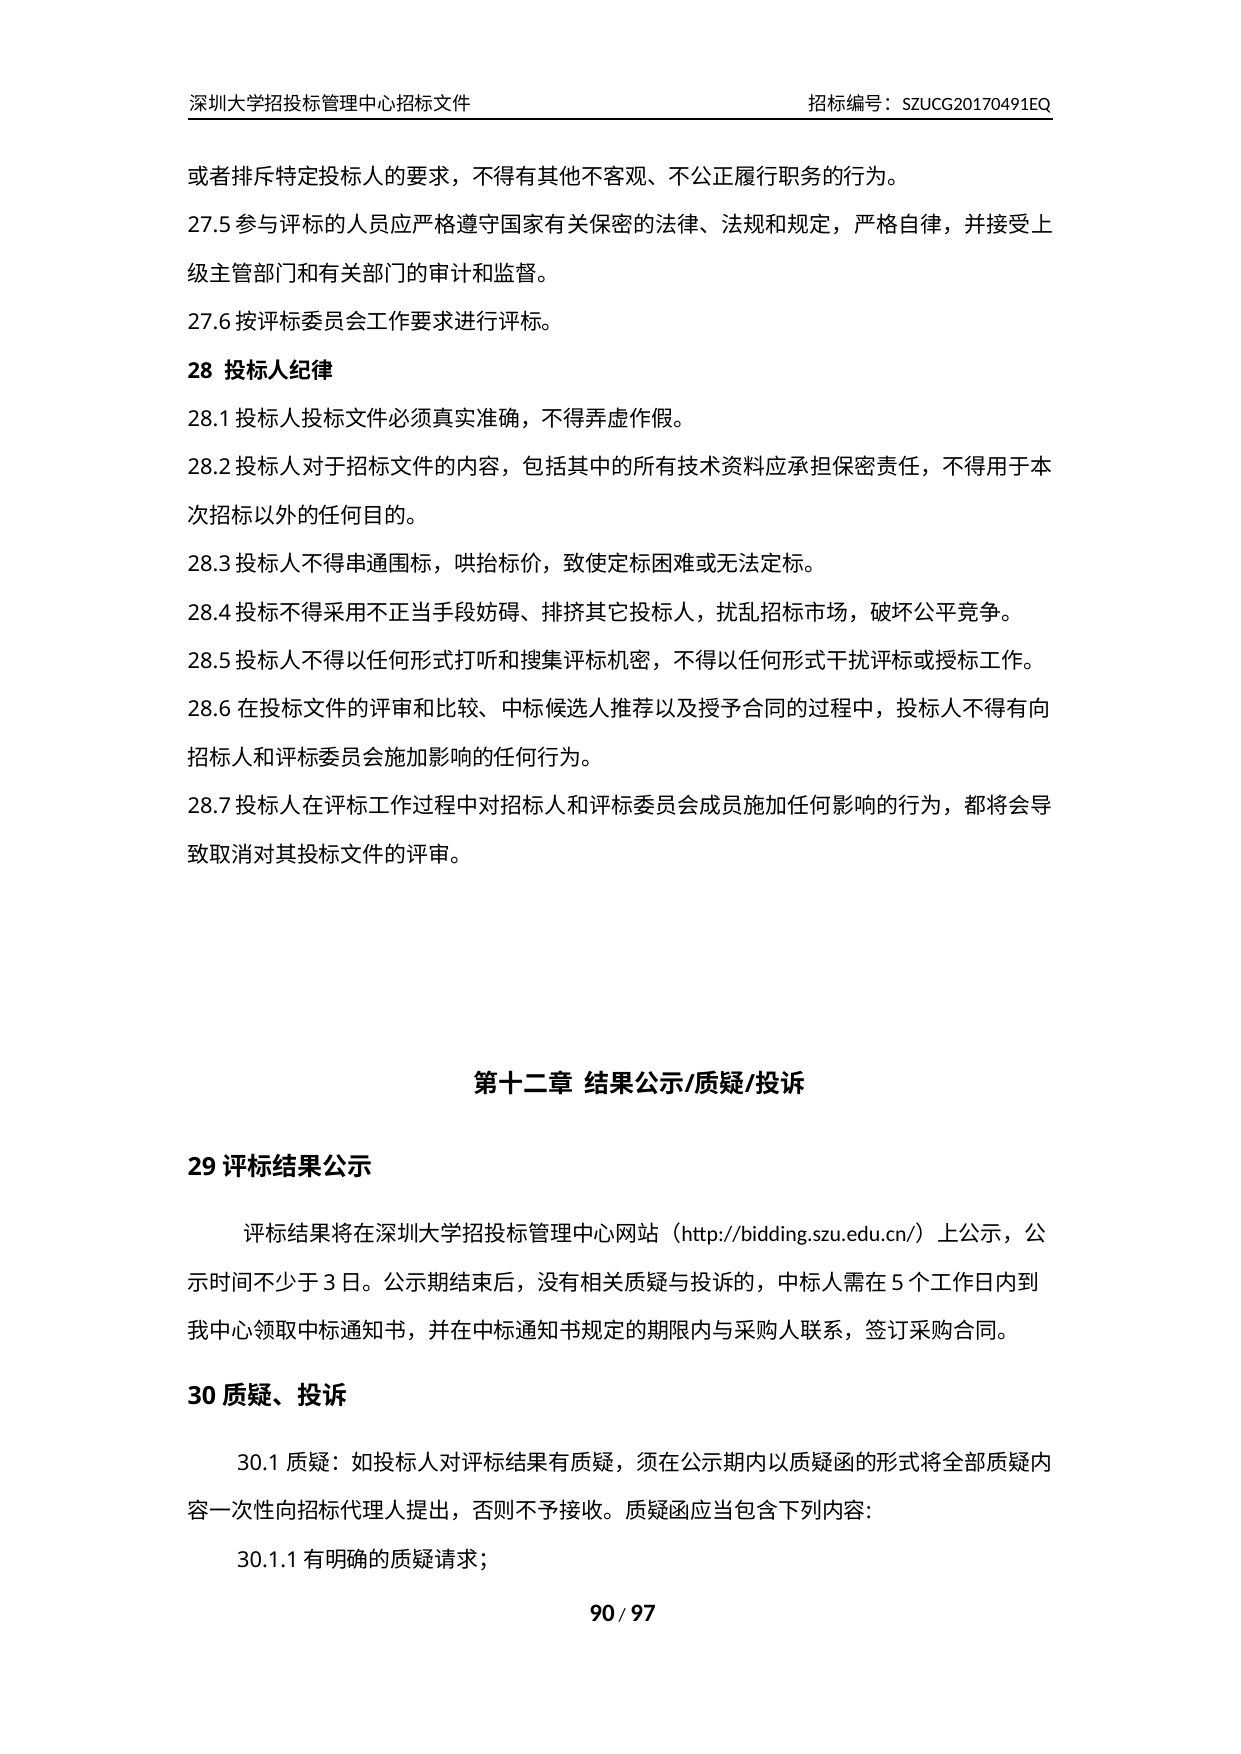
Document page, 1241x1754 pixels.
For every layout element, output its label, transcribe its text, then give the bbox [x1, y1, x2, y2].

text 28.2投标人对于招标文件的内容，包括其中的所有技术资料应承担保密责任，不得用于本次招标以外的任何目的。 [187, 449, 1053, 530]
text 28.3投标人不得串通围标，哄抬标价，致使定标困难或无法定标。 [187, 546, 1053, 578]
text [187, 158, 1053, 191]
text 29 评标结果公示 [187, 1132, 1053, 1197]
text 27.6按评标委员会工作要求进行评标。 [187, 304, 1053, 336]
text 30 质疑、投诉 [187, 1361, 1053, 1426]
text 28.6 在投标文件的评审和比较、中标候选人推荐以及授予合同的过程中，投标人不得有向招标人和评标委员会施加影响的任何行为。 [187, 691, 1053, 772]
text 27.5参与评标的人员应严格遵守国家有关保密的法律、法规和规定，严格自律，并接受上级主管部门和有关部门的审计和监督。 [187, 207, 1053, 288]
text 28.4投标不得采用不正当手段妨碍、排挤其它投标人，扰乱招标市场，破坏公平竞争。 [187, 594, 1053, 627]
text 28.5投标人不得以任何形式打听和搜集评标机密，不得以任何形式干扰评标或授标工作。 [187, 643, 1053, 675]
text 28.1投标人投标文件必须真实准确，不得弄虚作假。 [187, 401, 1053, 433]
text 第十二章 结果公示/质疑/投诉 [225, 1049, 1053, 1114]
text 28.7投标人在评标工作过程中对招标人和评标委员会成员施加任何影响的行为，都将会导致取消对其投标文件的评审。 [187, 788, 1053, 869]
text 评标结果将在深圳大学招投标管理中心网站（http://bidding.szu.edu.cn/）上公示，公示时间不少于3日。公示期结束后，没有相关质疑与投诉的，中标人需在5个工作日内到我中心领取中标通知书，并在中标通知书规定的期限内与采购人联系，签订采购合同。 [187, 1215, 1053, 1345]
text 28 投标人纪律 [187, 352, 1053, 385]
text 30.1.1有明确的质疑请求； [187, 1541, 1053, 1574]
text 30.1 质疑：如投标人对评标结果有质疑，须在公示期内以质疑函的形式将全部质疑内容一次性向招标代理人提出，否则不予接收。质疑函应当包含下列内容: [187, 1444, 1053, 1526]
